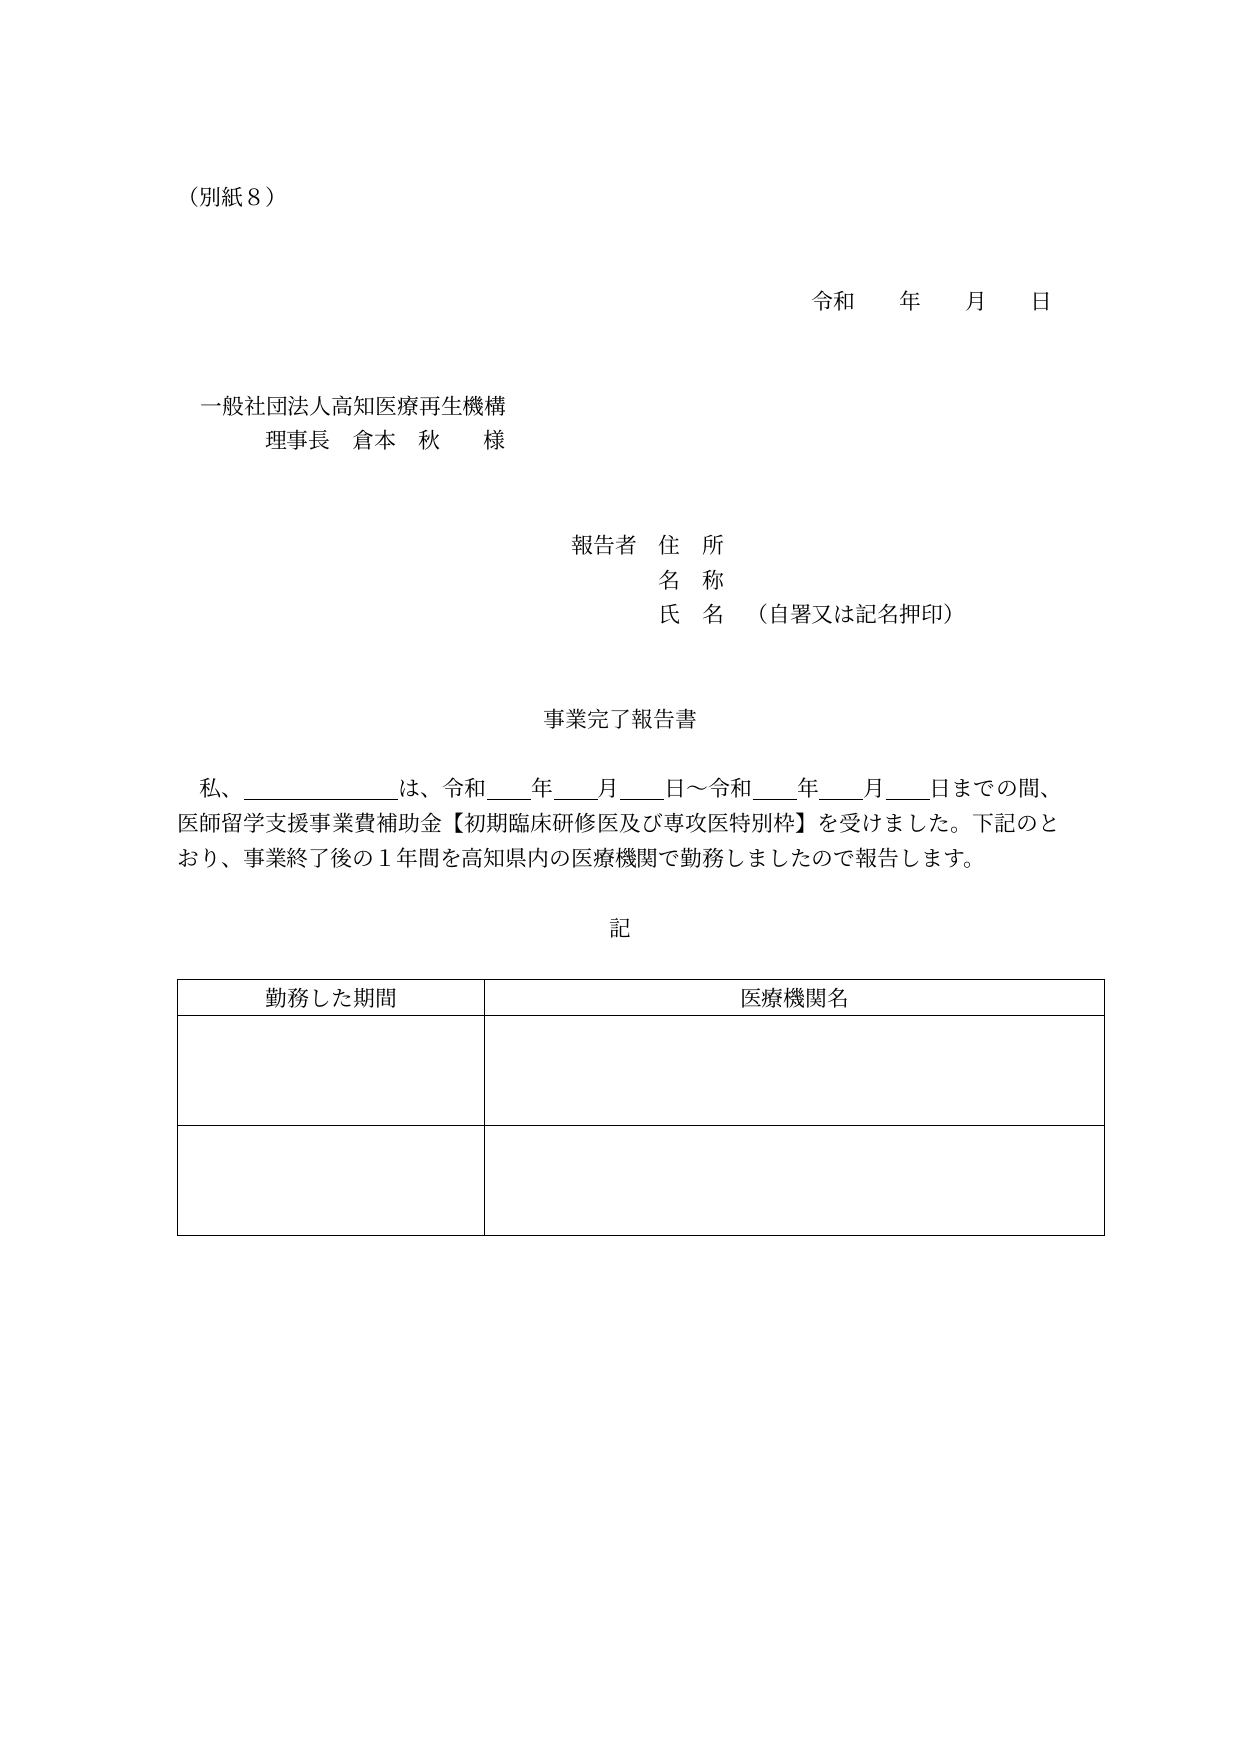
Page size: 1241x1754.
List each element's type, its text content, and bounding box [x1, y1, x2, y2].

text 私、 は、令和 年 月 日～令和 年 月 日までの間、医師留学支援事業費補助金【初期臨床研修医及び専攻医特別枠】を受けました。下記のとおり、事業終了後の１年間を高知県内の医療機関で勤務しましたので報告します。 [177, 770, 1063, 874]
table_cell [485, 1016, 1104, 1124]
text 記 [177, 909, 1063, 944]
text 事業完了報告書 [177, 700, 1063, 735]
table_header 勤務した期間 [178, 980, 484, 1014]
table_cell [178, 1126, 484, 1234]
text 報告者 住 所 [177, 526, 1063, 561]
text 氏 名 （自署又は記名押印） [177, 596, 1063, 631]
text （別紙８） [177, 178, 1063, 213]
text 理事長 倉本 秋 様 [177, 422, 1063, 457]
table_cell [485, 1126, 1104, 1234]
table_cell [178, 1016, 484, 1124]
table_header 医療機関名 [485, 980, 1104, 1014]
text 令和 年 月 日 [177, 283, 1063, 318]
text 名 称 [177, 561, 1063, 596]
text 一般社団法人高知医療再生機構 [200, 387, 1063, 422]
